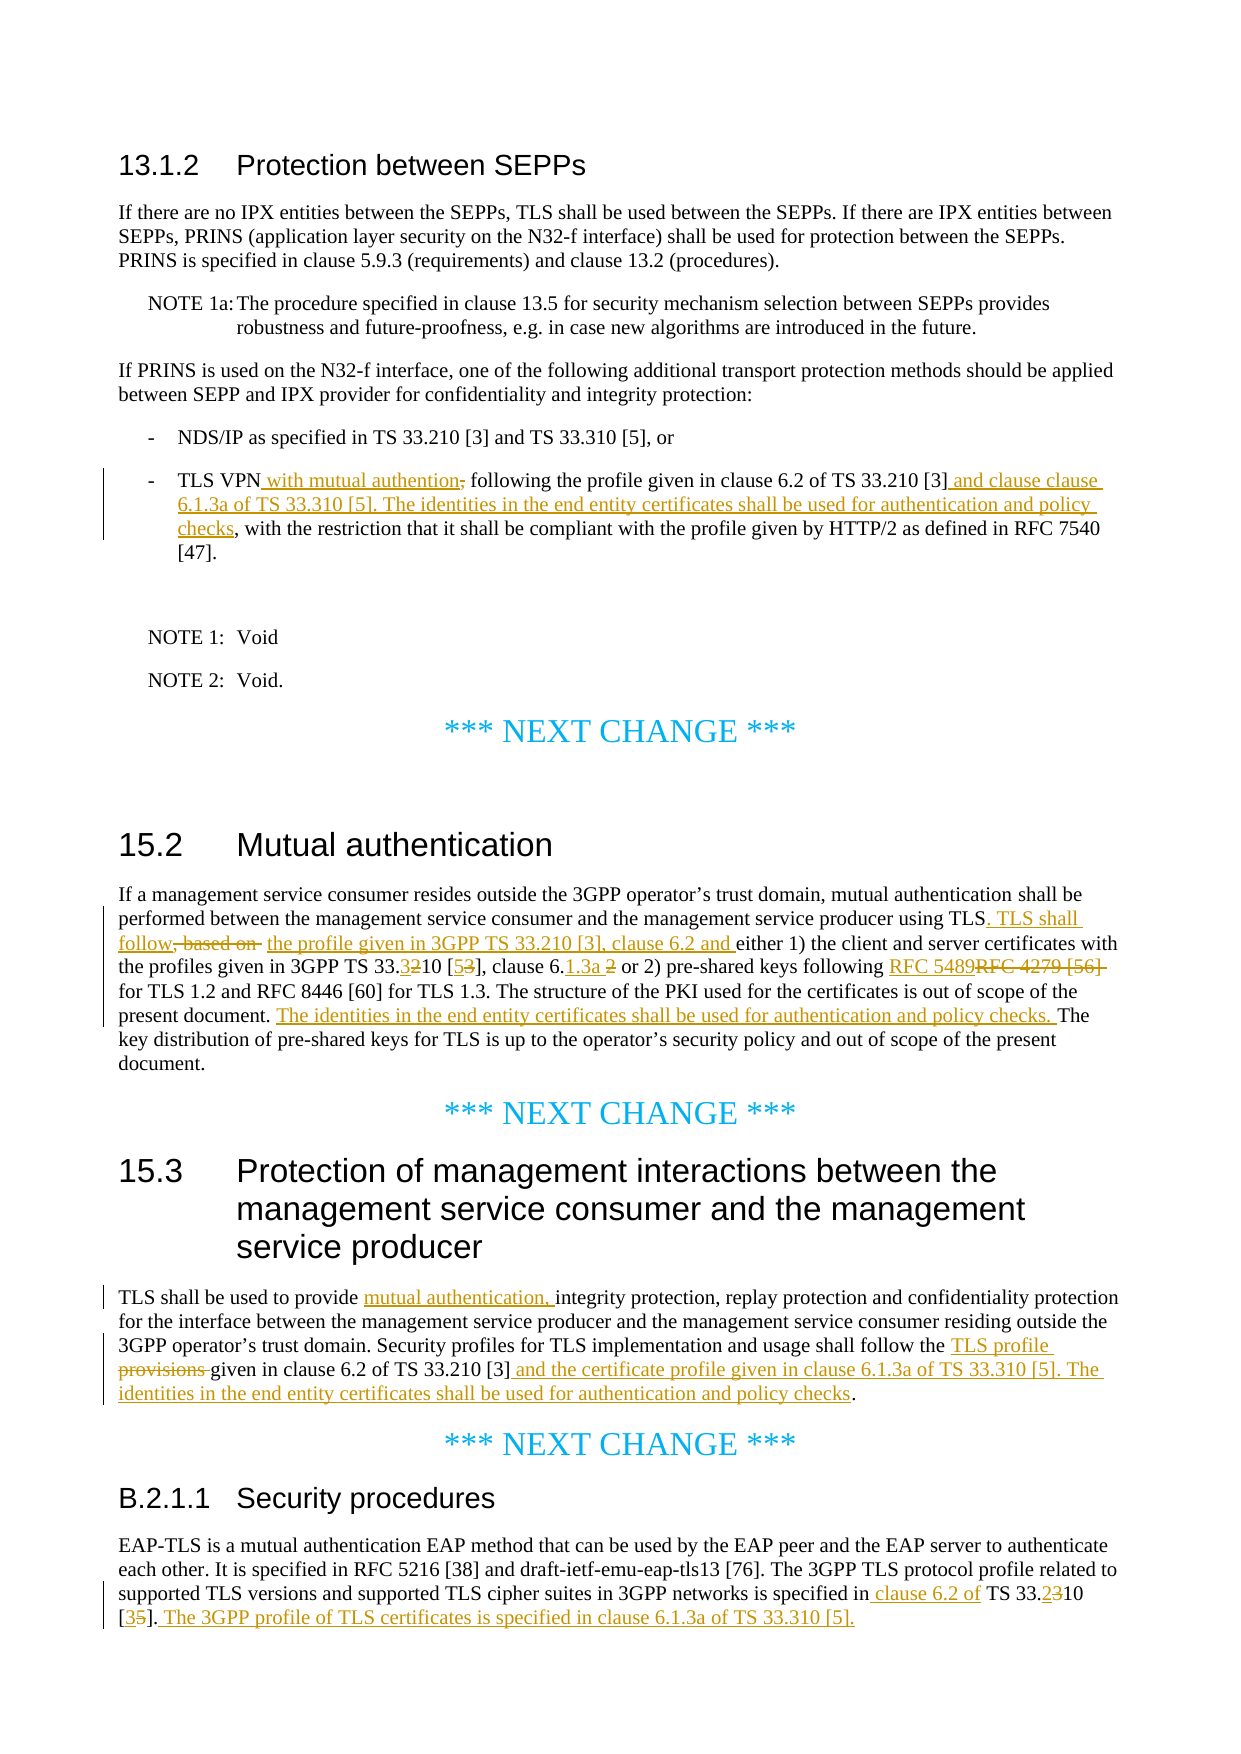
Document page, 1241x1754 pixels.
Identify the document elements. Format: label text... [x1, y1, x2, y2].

subtitle 15.2 Mutual authentication [118, 825, 1122, 863]
text EAP-TLS is a mutual authentication EAP method that can be used by the EAP peer and the EAP server to authenticate each other. It is specified in RFC 5216 [38] and draft-ietf-emu-eap-tls13 [76]. The 3GPP TLS protocol profile related to supported TLS versions and supported TLS cipher suites in 3GPP networks is specified in TS 33.10 []. [118, 1533, 1122, 1629]
text If PRINS is used on the N32-f interface, one of the following additional transport protection methods should be applied between SEPP and IPX provider for confidentiality and integrity protection: [118, 358, 1122, 406]
subtitle B.2.1.1 Security procedures [118, 1481, 1122, 1514]
text If there are no IPX entities between the SEPPs, TLS shall be used between the SEPPs. If there are IPX entities between SEPPs, PRINS (application layer security on the N32-f interface) shall be used for protection between the SEPPs. PRINS is specified in clause 5.9.3 (requirements) and clause 13.2 (procedures). [118, 200, 1122, 272]
text NOTE 1: Void [148, 625, 1122, 649]
subtitle 15.3 Protection of management interactions between the management service consumer and the management service producer [118, 1151, 1122, 1266]
text NOTE 1a: The procedure specified in clause 13.5 for security mechanism selection between SEPPs provides robustness and future-proofness, e.g. in case new algorithms are introduced in the future. [148, 291, 1122, 339]
text - NDS/IP as specified in TS 33.210 [3] and TS 33.310 [5], or [148, 425, 1122, 449]
text If a management service consumer resides outside the 3GPP operator’s trust domain, mutual authentication shall be performed between the management service consumer and the management service producer using TLS either 1) the client and server certificates with the profiles given in 3GPP TS 33.10 [], clause 6. or 2) pre-shared keys following for TLS 1.2 and RFC 8446 [60] for TLS 1.3. The structure of the PKI used for the certificates is out of scope of the present document. The key distribution of pre-shared keys for TLS is up to the operator’s security policy and out of scope of the present document. [118, 882, 1122, 1075]
text - TLS VPN following the profile given in clause 6.2 of TS 33.210 [3], with the restriction that it shall be compliant with the profile given by HTTP/2 as defined in RFC 7540 [47]. [148, 467, 1122, 564]
text NOTE 2: Void. [148, 668, 1122, 692]
subtitle 13.1.2 Protection between SEPPs [118, 148, 1122, 181]
text TLS shall be used to provide integrity protection, replay protection and confidentiality protection for the interface between the management service producer and the management service consumer residing outside the 3GPP operator’s trust domain. Security profiles for TLS implementation and usage shall follow the given in clause 6.2 of TS 33.210 [3]. [118, 1285, 1122, 1405]
text *** NEXT CHANGE *** [118, 1424, 1122, 1462]
text *** NEXT CHANGE *** [118, 1093, 1122, 1132]
text *** NEXT CHANGE *** [118, 711, 1122, 749]
